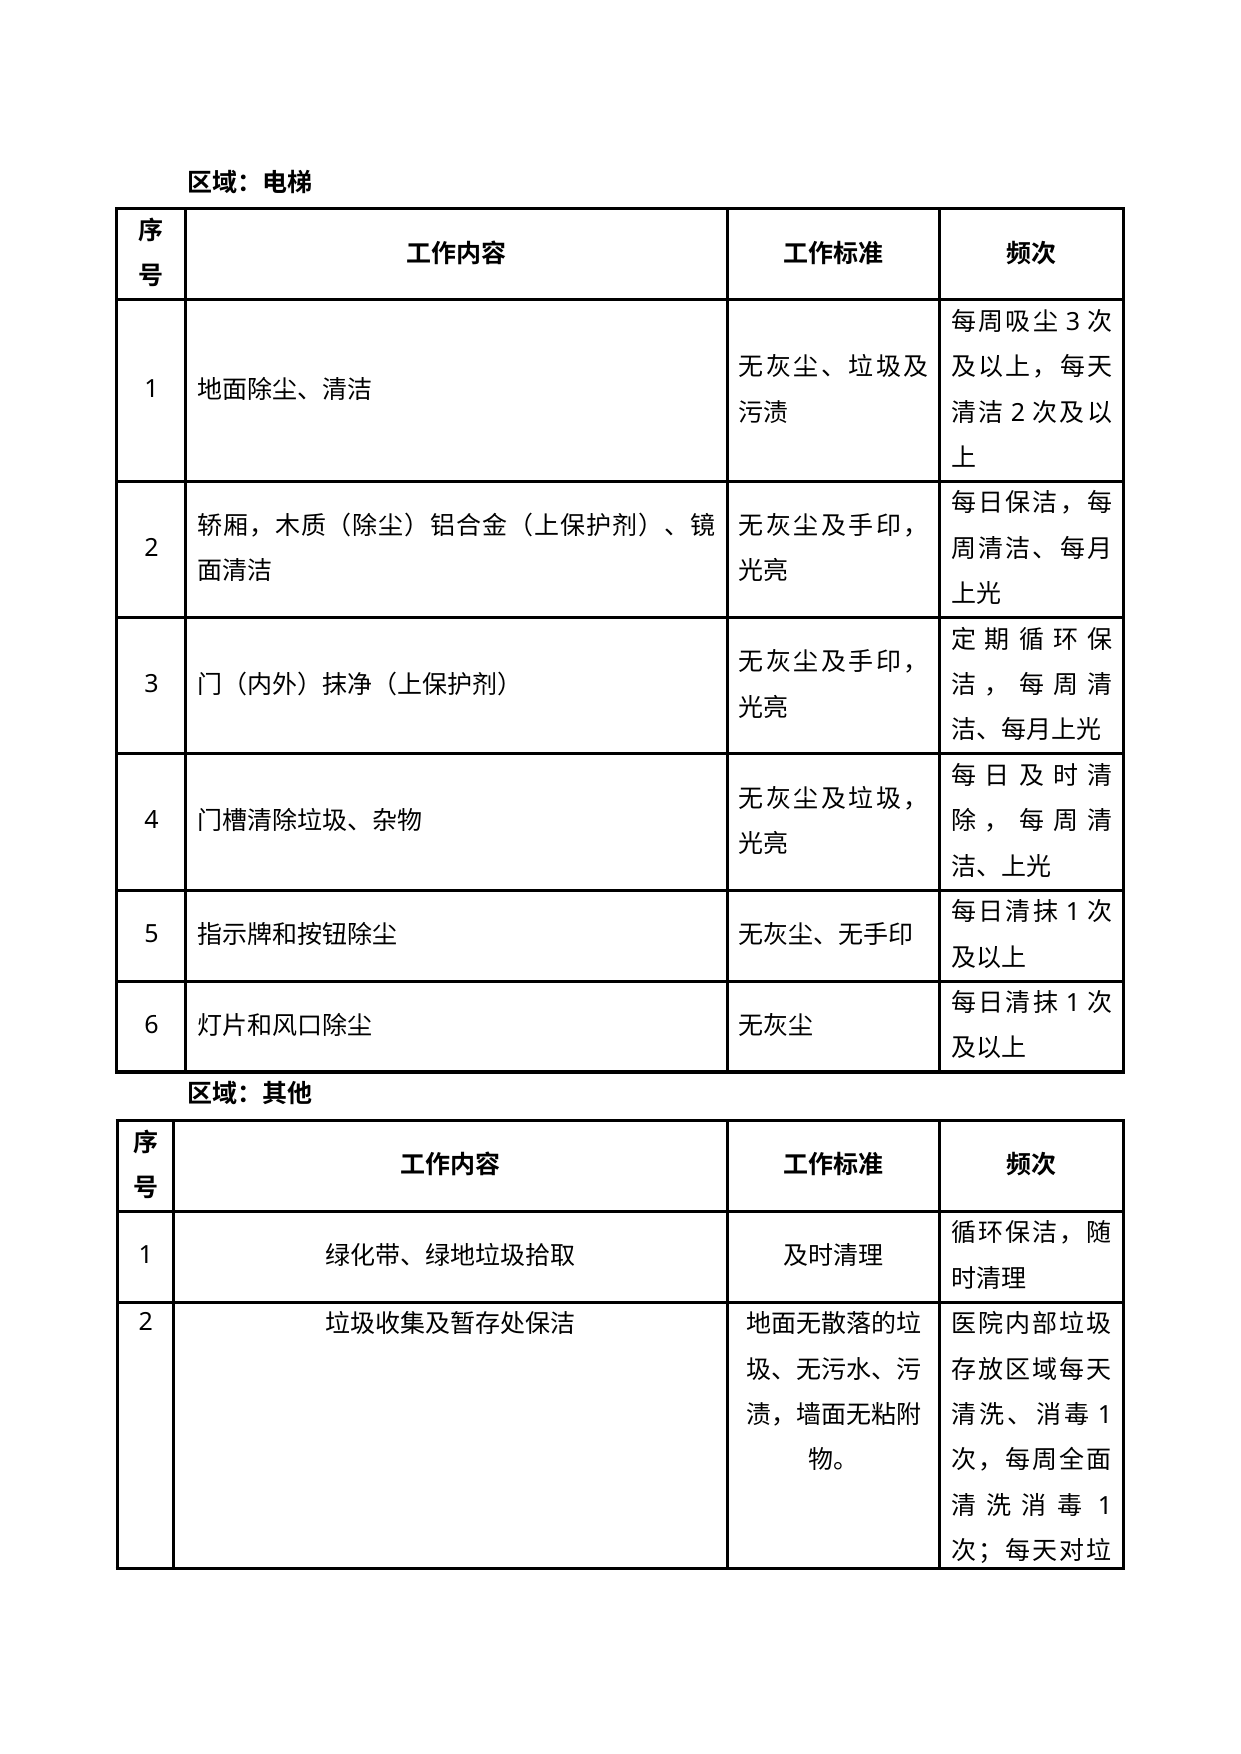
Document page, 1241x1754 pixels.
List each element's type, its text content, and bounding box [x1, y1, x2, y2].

text 区域：电梯 [187, 162, 1053, 198]
table_cell 地面除尘、清洁 [187, 301, 726, 480]
table_cell 灯片和风口除尘 [187, 983, 726, 1070]
table_cell 门（内外）抹净（上保护剂） [187, 619, 726, 752]
table_cell 2 [119, 1304, 172, 1567]
table_cell 每周吸尘3次及以上，每天清洁2次及以上 [941, 301, 1122, 480]
table_cell 及时清理 [729, 1213, 938, 1301]
table_cell 垃圾收集及暂存处保洁 [175, 1304, 726, 1567]
table_header 工作内容 [187, 210, 726, 298]
table_cell 无灰尘及垃圾，光亮 [729, 755, 938, 888]
table_cell 门槽清除垃圾、杂物 [187, 755, 726, 888]
table_cell 无灰尘、无手印 [729, 892, 938, 979]
table_cell 轿厢，木质（除尘）铝合金（上保护剂）、镜面清洁 [187, 483, 726, 616]
table_cell 无灰尘及手印，光亮 [729, 619, 938, 752]
table_cell 6 [118, 983, 184, 1070]
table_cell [941, 1304, 1122, 1567]
table_header 频次 [941, 1122, 1122, 1210]
table_cell 每日清抹1次及以上 [941, 892, 1122, 979]
text 区域：其他 [187, 1074, 1053, 1110]
table_header 序号 [118, 210, 184, 298]
table_cell 无灰尘、垃圾及污渍 [729, 301, 938, 480]
table_cell 指示牌和按钮除尘 [187, 892, 726, 979]
table_header 工作内容 [175, 1122, 726, 1210]
table_cell 无灰尘及手印，光亮 [729, 483, 938, 616]
table_cell 3 [118, 619, 184, 752]
table_cell 5 [118, 892, 184, 979]
table_cell 每日清抹1次及以上 [941, 983, 1122, 1070]
table_header 工作标准 [729, 1122, 938, 1210]
table_cell 2 [118, 483, 184, 616]
table_cell 绿化带、绿地垃圾拾取 [175, 1213, 726, 1301]
table_cell 无灰尘 [729, 983, 938, 1070]
table_header 频次 [941, 210, 1122, 298]
table_cell 4 [118, 755, 184, 888]
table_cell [729, 1304, 938, 1567]
table_header 序号 [119, 1122, 172, 1210]
table_cell 1 [118, 301, 184, 480]
table_header 工作标准 [729, 210, 938, 298]
table_cell 每日保洁，每周清洁、每月上光 [941, 483, 1122, 616]
table_cell 1 [119, 1213, 172, 1301]
table_cell 循环保洁，随时清理 [941, 1213, 1122, 1301]
table_cell 每日及时清除，每周清洁、上光 [941, 755, 1122, 888]
table_cell 定期循环保洁，每周清洁、每月上光 [941, 619, 1122, 752]
